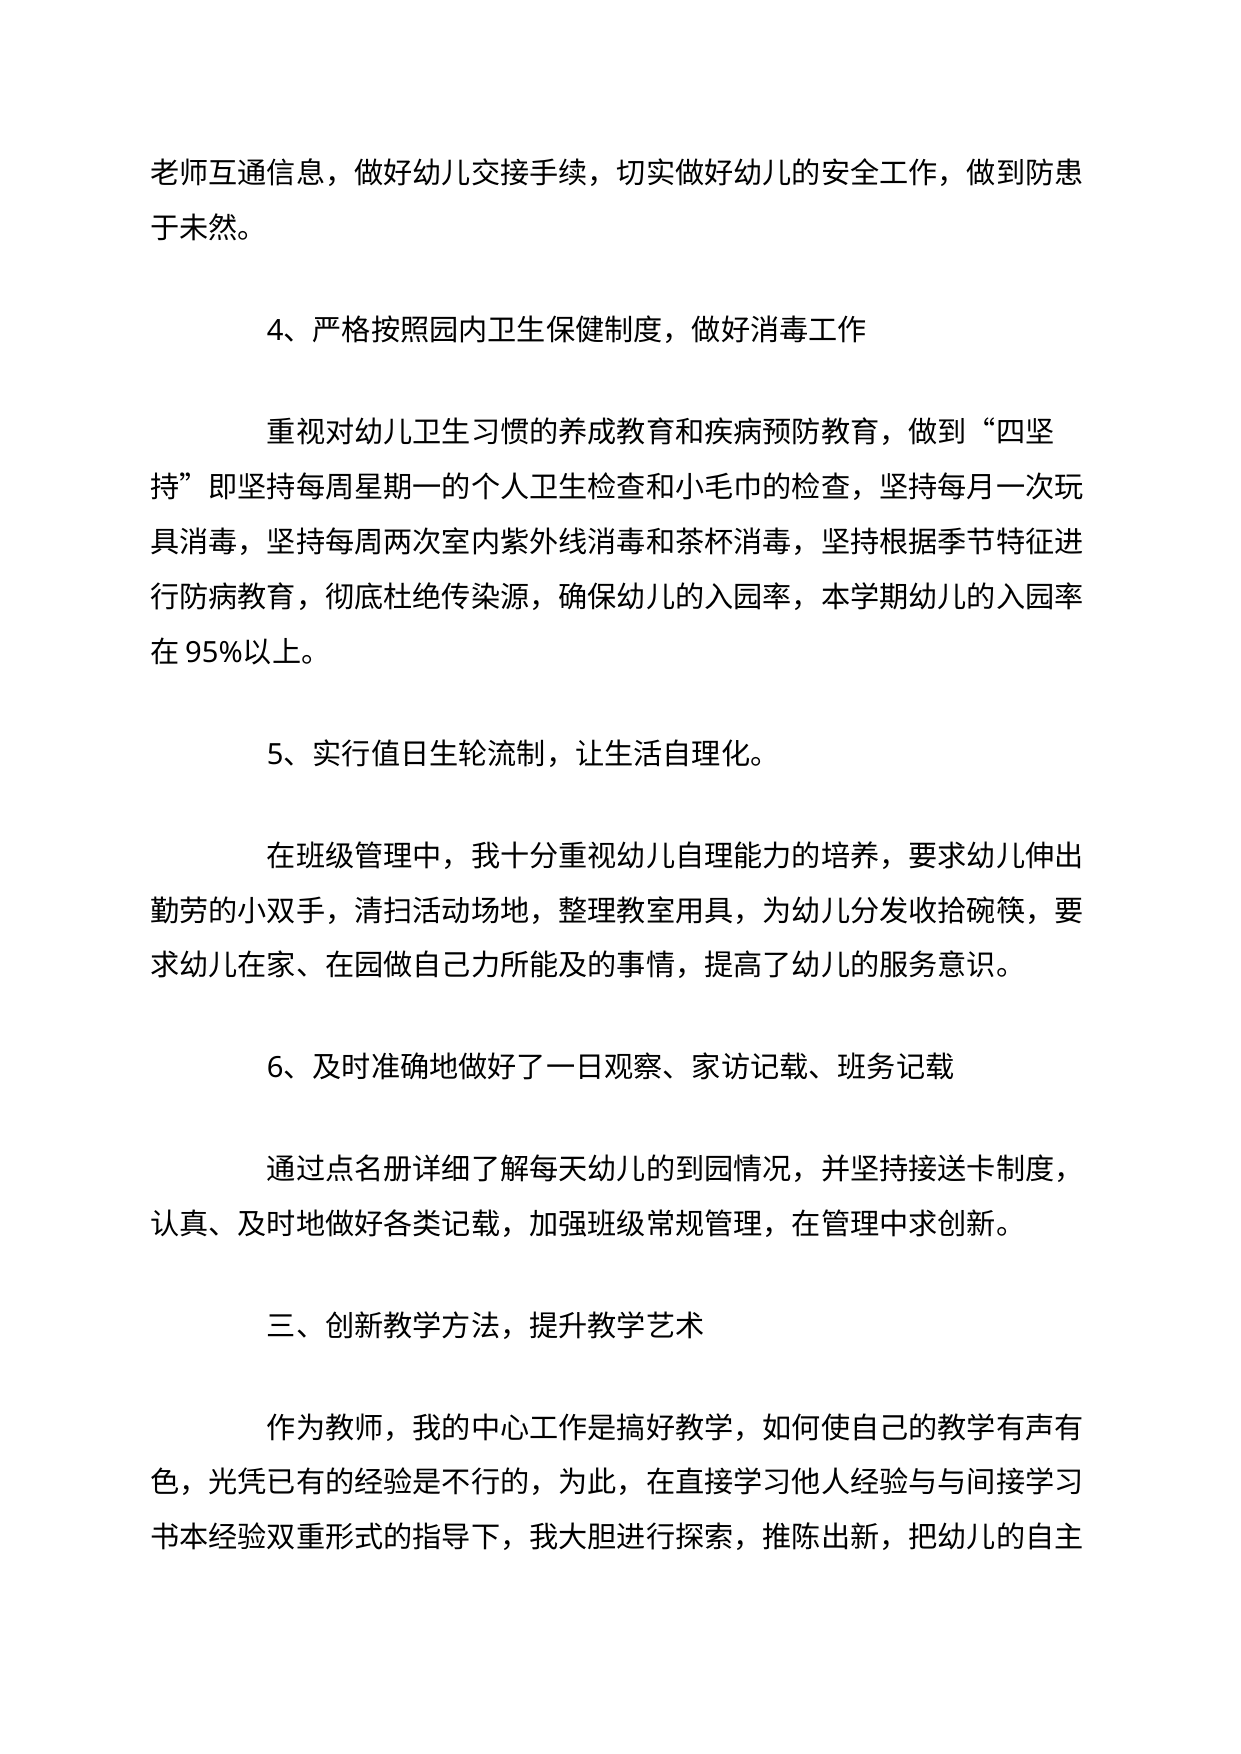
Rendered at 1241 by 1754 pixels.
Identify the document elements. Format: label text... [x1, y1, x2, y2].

text 4、严格按照园内卫生保健制度，做好消毒工作 [150, 307, 1090, 349]
text 通过点名册详细了解每天幼儿的到园情况，并坚持接送卡制度，认真、及时地做好各类记载，加强班级常规管理，在管理中求创新。 [150, 1146, 1090, 1243]
text 重视对幼儿卫生习惯的养成教育和疾病预防教育，做到“四坚持”即坚持每周星期一的个人卫生检查和小毛巾的检查，坚持每月一次玩具消毒，坚持每周两次室内紫外线消毒和茶杯消毒，坚持根据季节特征进行防病教育，彻底杜绝传染源，确保幼儿的入园率，本学期幼儿的入园率在95%以上。 [150, 409, 1090, 671]
text 三、创新教学方法，提升教学艺术 [150, 1302, 1090, 1345]
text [150, 1404, 1090, 1556]
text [150, 150, 1090, 247]
text 5、实行值日生轮流制，让生活自理化。 [150, 730, 1090, 773]
text 在班级管理中，我十分重视幼儿自理能力的培养，要求幼儿伸出勤劳的小双手，清扫活动场地，整理教室用具，为幼儿分发收拾碗筷，要求幼儿在家、在园做自己力所能及的事情，提高了幼儿的服务意识。 [150, 832, 1090, 984]
text 6、及时准确地做好了一日观察、家访记载、班务记载 [150, 1044, 1090, 1086]
